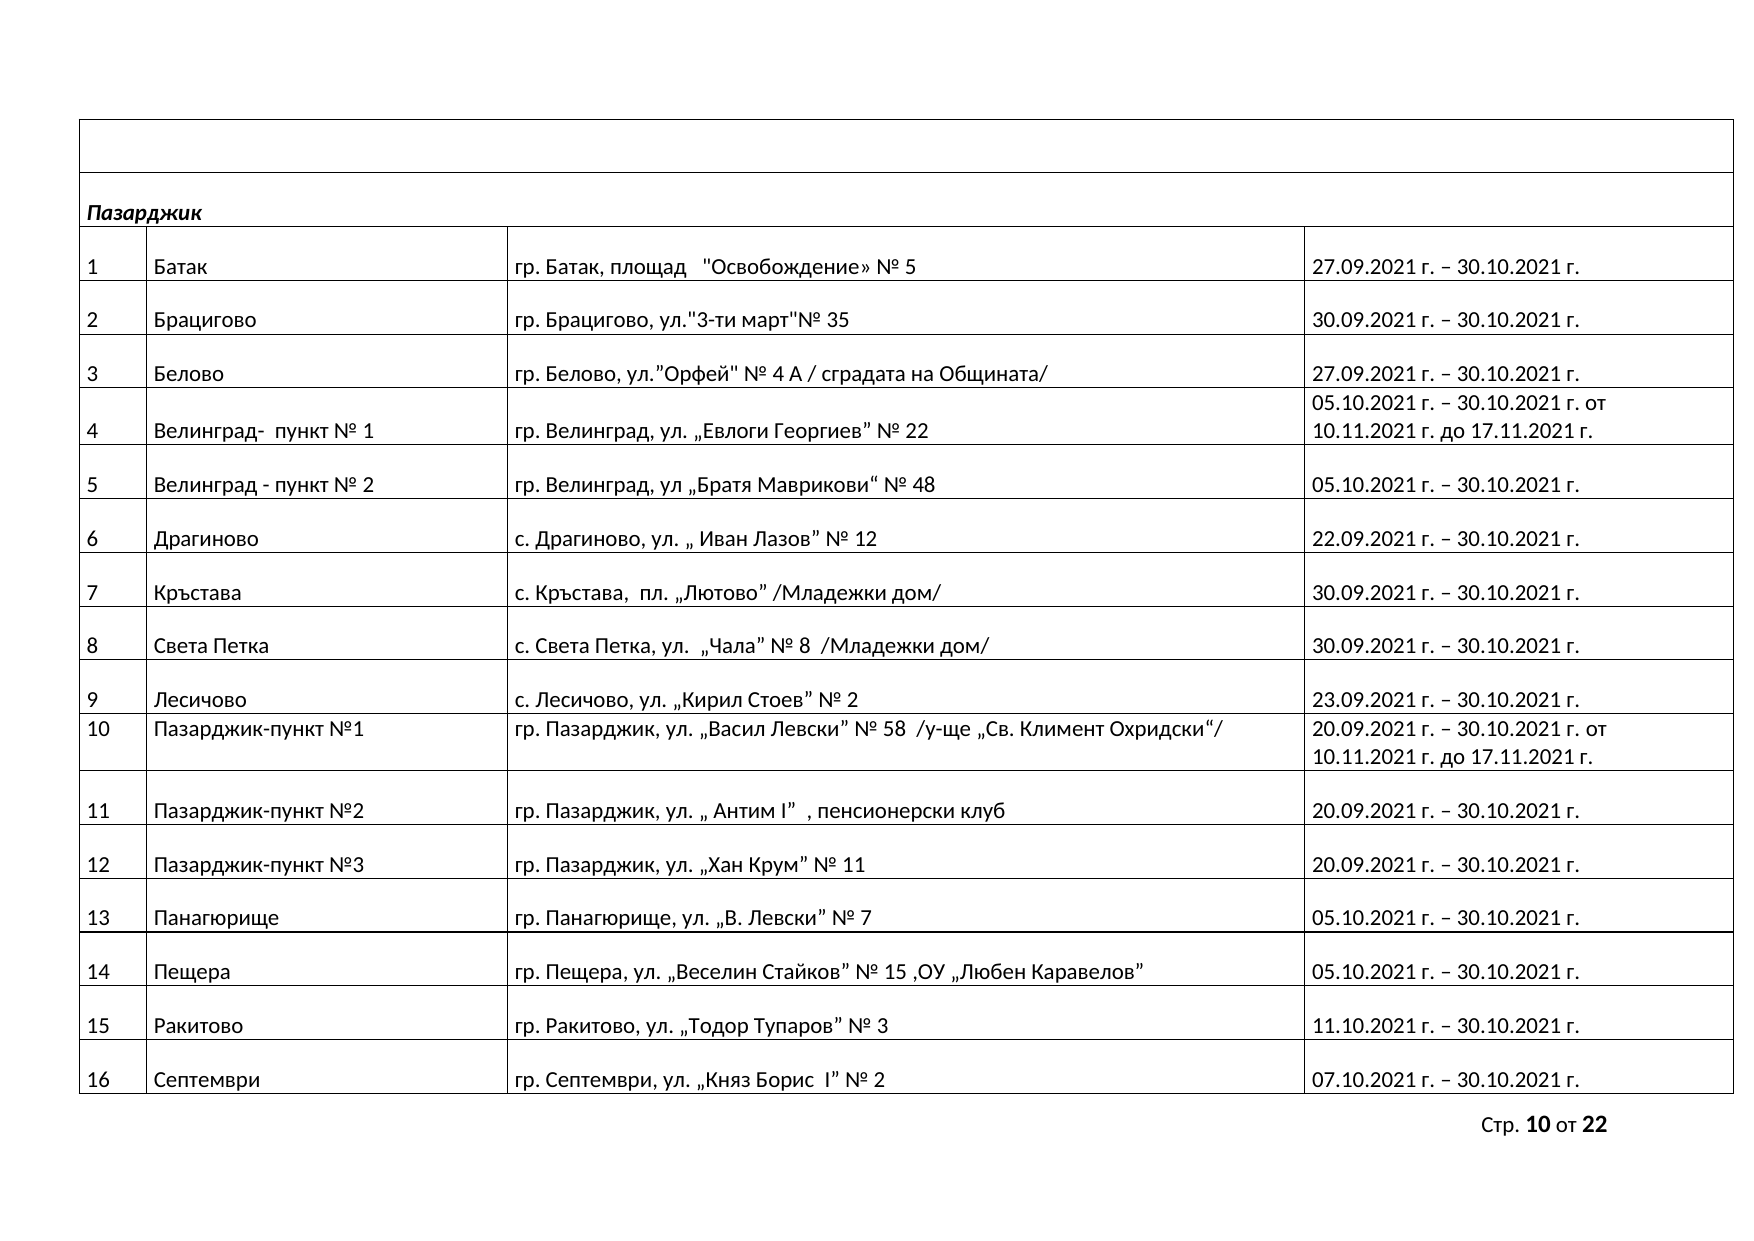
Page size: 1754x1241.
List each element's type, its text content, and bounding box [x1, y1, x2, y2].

table_cell гр. Пазарджик, ул. „Васил Левски” № 58 /у-ще „Св. Климент Охридски“/ [508, 714, 1304, 770]
table_cell Лесичово [147, 660, 507, 713]
table_cell Белово [147, 335, 507, 387]
table_cell 30.09.2021 г. – 30.10.2021 г. [1305, 607, 1733, 659]
table_cell Пещера [147, 933, 507, 985]
table_cell 05.10.2021 г. – 30.10.2021 г. от 10.11.2021 г. до 17.11.2021 г. [1305, 388, 1733, 444]
table_cell 16 [80, 1040, 146, 1093]
table_cell Света Петка [147, 607, 507, 659]
table_cell 3 [80, 335, 146, 387]
table_cell с. Света Петка, ул. „Чала” № 8 /Младежки дом/ [508, 607, 1304, 659]
table_cell Пазарджик-пункт №3 [147, 825, 507, 878]
table_cell Драгиново [147, 499, 507, 552]
table_cell 5 [80, 445, 146, 498]
table_cell Ракитово [147, 986, 507, 1039]
table_cell с. Кръстава, пл. „Лютово” /Младежки дом/ [508, 553, 1304, 606]
table_cell 30.09.2021 г. – 30.10.2021 г. [1305, 281, 1733, 333]
table_cell 05.10.2021 г. – 30.10.2021 г. [1305, 445, 1733, 498]
table_cell гр. Панагюрище, ул. „В. Левски” № 7 [508, 879, 1304, 931]
table_cell с. Лесичово, ул. „Кирил Стоев” № 2 [508, 660, 1304, 713]
table_cell 12 [80, 825, 146, 878]
table_cell 14 [80, 933, 146, 985]
table_cell 9 [80, 660, 146, 713]
table_cell 20.09.2021 г. – 30.10.2021 г. [1305, 771, 1733, 824]
table_cell гр. Пещера, ул. „Веселин Стайков” № 15 ,ОУ „Любен Каравелов” [508, 933, 1304, 985]
table_cell гр. Пазарджик, ул. „Хан Крум” № 11 [508, 825, 1304, 878]
table_cell 27.09.2021 г. – 30.10.2021 г. [1305, 227, 1733, 280]
table_cell 11.10.2021 г. – 30.10.2021 г. [1305, 986, 1733, 1039]
table_cell 23.09.2021 г. – 30.10.2021 г. [1305, 660, 1733, 713]
table_cell гр. Брацигово, ул."3-ти март"№ 35 [508, 281, 1304, 333]
table_cell 27.09.2021 г. – 30.10.2021 г. [1305, 335, 1733, 387]
table_cell 2 [80, 281, 146, 333]
table_cell 7 [80, 553, 146, 606]
table_cell 05.10.2021 г. – 30.10.2021 г. [1305, 933, 1733, 985]
table_cell Пазарджик-пункт №1 [147, 714, 507, 770]
table_cell 05.10.2021 г. – 30.10.2021 г. [1305, 879, 1733, 931]
table_cell 07.10.2021 г. – 30.10.2021 г. [1305, 1040, 1733, 1093]
table_cell 10 [80, 714, 146, 770]
table_cell Пазарджик [80, 173, 1733, 226]
table_cell 4 [80, 388, 146, 444]
table_cell 1 [80, 227, 146, 280]
table_cell Пазарджик-пункт №2 [147, 771, 507, 824]
table_cell 30.09.2021 г. – 30.10.2021 г. [1305, 553, 1733, 606]
table_cell 11 [80, 771, 146, 824]
table_cell 22.09.2021 г. – 30.10.2021 г. [1305, 499, 1733, 552]
table_cell Кръстава [147, 553, 507, 606]
table_cell [80, 120, 1733, 172]
table_cell гр. Велинград, ул „Братя Маврикови“ № 48 [508, 445, 1304, 498]
table_cell 20.09.2021 г. – 30.10.2021 г. от 10.11.2021 г. до 17.11.2021 г. [1305, 714, 1733, 770]
table_cell 13 [80, 879, 146, 931]
table_cell Батак [147, 227, 507, 280]
table_cell Велинград - пункт № 2 [147, 445, 507, 498]
table_cell гр. Велинград, ул. „Евлоги Георгиев” № 22 [508, 388, 1304, 444]
table_cell Брацигово [147, 281, 507, 333]
table_cell гр. Белово, ул.”Орфей" № 4 А / сградата на Общината/ [508, 335, 1304, 387]
table_cell гр. Батак, площад "Освобождение» № 5 [508, 227, 1304, 280]
table_cell Панагюрище [147, 879, 507, 931]
table_cell Септември [147, 1040, 507, 1093]
table_cell 8 [80, 607, 146, 659]
table_cell 6 [80, 499, 146, 552]
table_cell 15 [80, 986, 146, 1039]
table_cell гр. Септември, ул. „Княз Борис I” № 2 [508, 1040, 1304, 1093]
table_cell гр. Пазарджик, ул. „ Антим І” , пенсионерски клуб [508, 771, 1304, 824]
table_cell с. Драгиново, ул. „ Иван Лазов” № 12 [508, 499, 1304, 552]
table_cell Велинград- пункт № 1 [147, 388, 507, 444]
table_cell 20.09.2021 г. – 30.10.2021 г. [1305, 825, 1733, 878]
table_cell гр. Ракитово, ул. „Тодор Тупаров” № 3 [508, 986, 1304, 1039]
